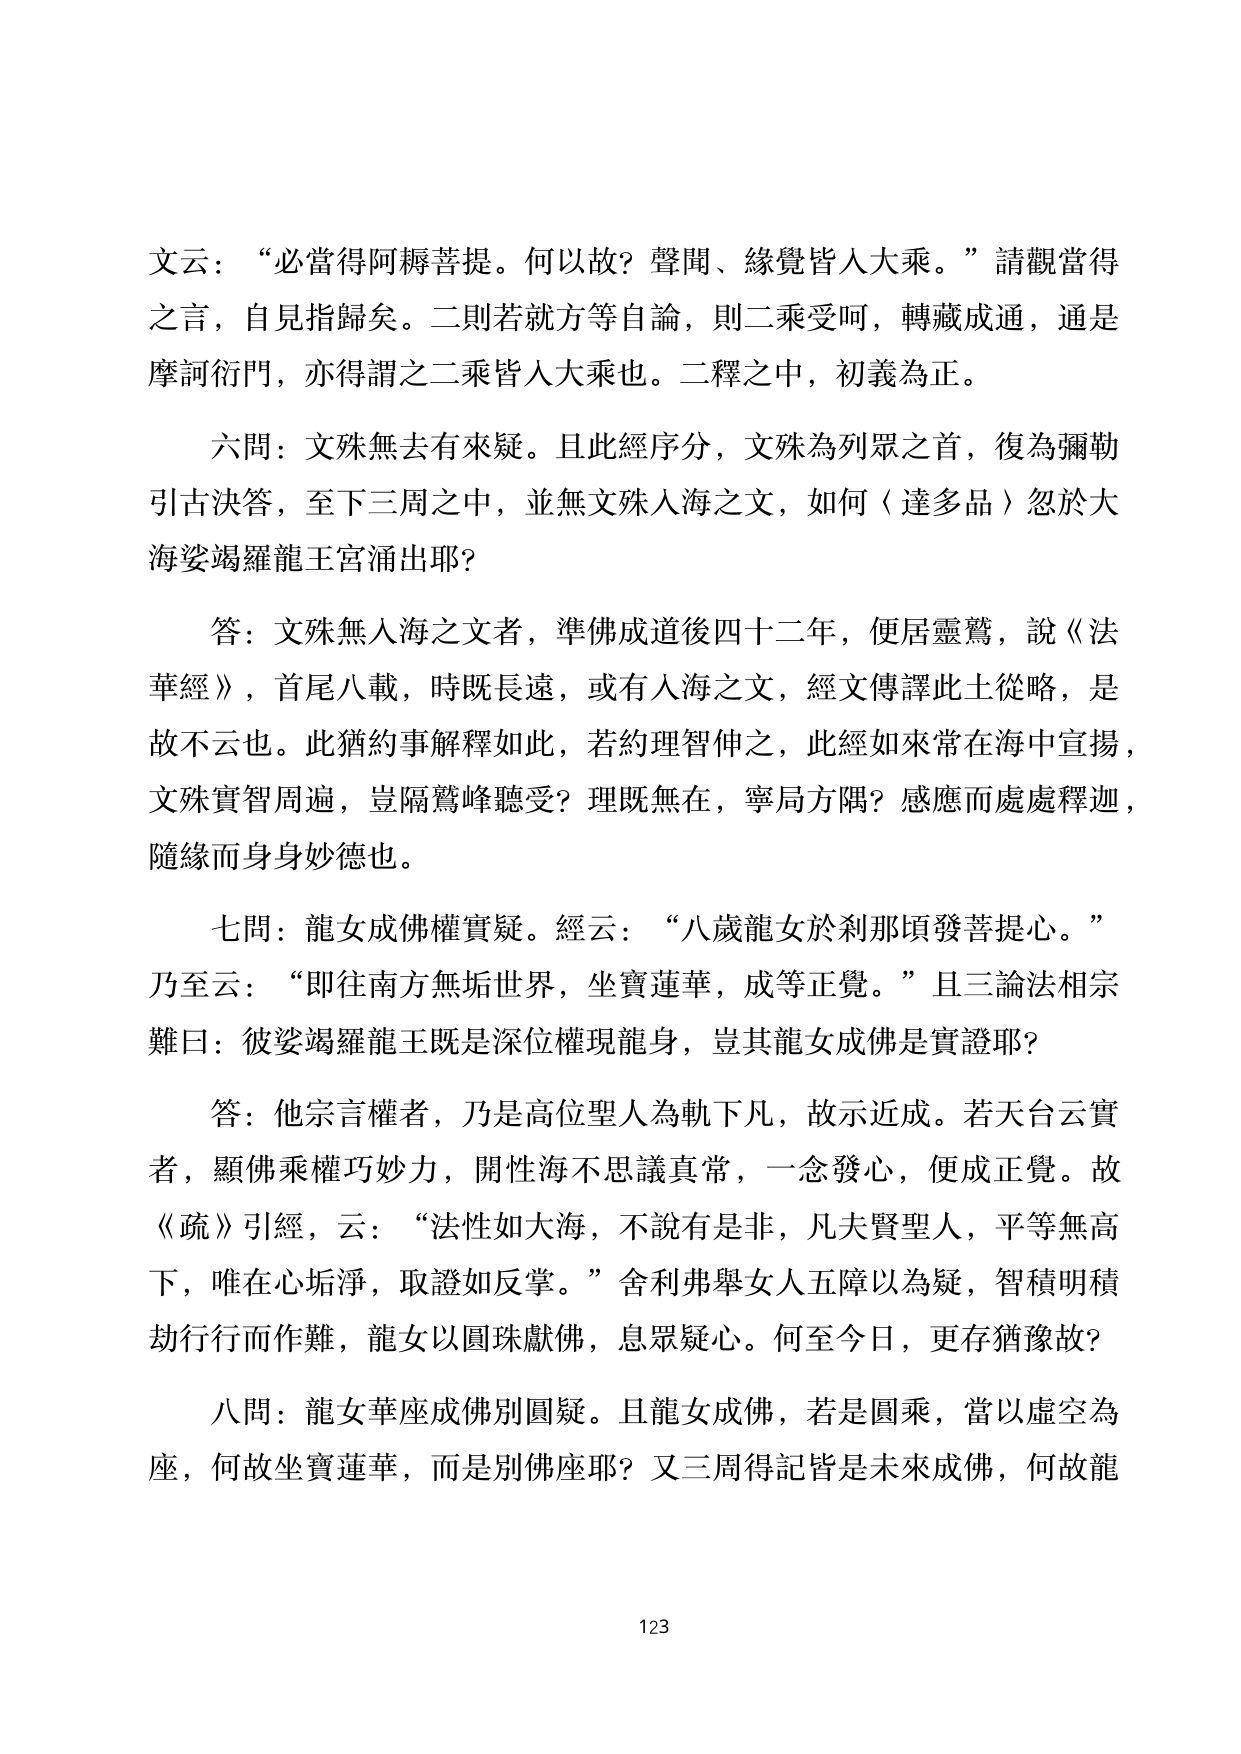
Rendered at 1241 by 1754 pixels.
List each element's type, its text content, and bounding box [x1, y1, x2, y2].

text 六問：文殊無去有來疑。且此經序分，文殊為列眾之首，復為彌勒引古決答，至下三周之中，並無文殊入海之文，如何〈達多品〉忽於大海娑竭羅龍王宮涌出耶？ [148, 412, 1122, 581]
text 八問：龍女華座成佛別圓疑。且龍女成佛，若是圓乘，當以虛空為座，何故坐寶蓮華，而是別佛座耶？又三周得記皆是未來成佛，何故龍女現身成佛，而無成佛劫、國、名號，何耶？ [148, 1377, 1122, 1489]
text 七問：龍女成佛權實疑。經云：“八歲龍女於剎那頃發菩提心。”乃至云：“即往南方無垢世界，坐寶蓮華，成等正覺。”且三論法相宗難曰：彼娑竭羅龍王既是深位權現龍身，豈其龍女成佛是實證耶？ [148, 894, 1122, 1063]
text 答：文殊無入海之文者，準佛成道後四十二年，便居靈鷲，說《法華經》，首尾八載，時既長遠，或有入海之文，經文傳譯此土從略，是故不云也。此猶約事解釋如此，若約理智伸之，此經如來常在海中宣揚，文殊實智周遍，豈隔鷲峰聽受？理既無在，寧局方隅？感應而處處釋迦，隨緣而身身妙德也。 [148, 597, 1122, 878]
text 答：他宗言權者，乃是高位聖人為軌下凡，故示近成。若天台云實者，顯佛乘權巧妙力，開性海不思議真常，一念發心，便成正覺。故《疏》引經，云：“法性如大海，不說有是非，凡夫賢聖人，平等無高下，唯在心垢淨，取證如反掌。”舍利弗舉女人五障以為疑，智積明積劫行行而作難，龍女以圓珠獻佛，息眾疑心。何至今日，更存猶豫故？ [148, 1079, 1122, 1361]
